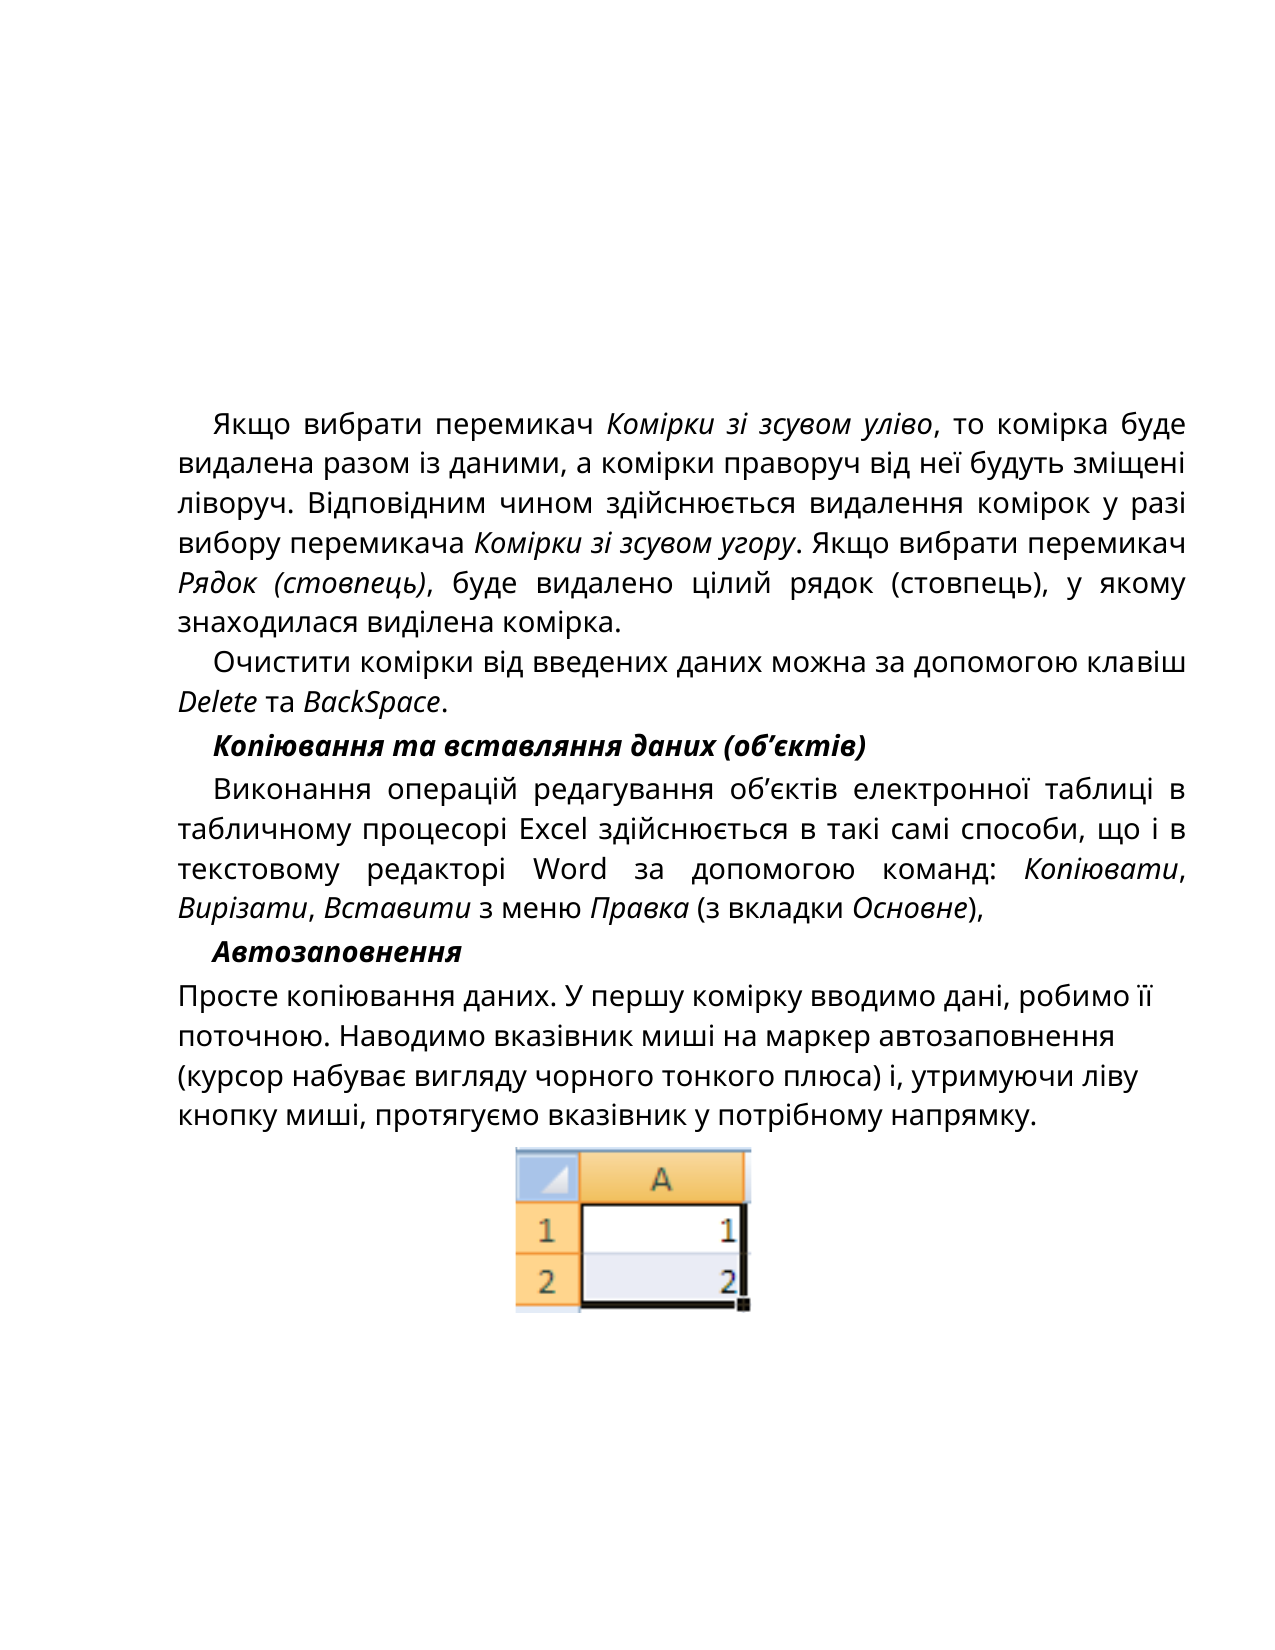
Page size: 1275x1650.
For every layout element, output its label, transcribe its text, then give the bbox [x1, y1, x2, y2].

text Просте копіювання даних. У першу комірку вводимо дані, робимо її поточною. Наводимо вказівник миші на маркер автозаповнення (курсор набуває вигляду чорного тонкого плюса) і, утримуючи ліву кнопку миші, протягуємо вказівник у потрібному напрямку. [177, 975, 1186, 1134]
text Очистити комірки від введених даних можна за допомогою клавіш Delete та BackSpace. [177, 641, 1186, 721]
text Автозаповнення [213, 932, 1186, 971]
text Копіювання та вставляння даних (об’єктів) [213, 725, 1186, 764]
picture [515, 1147, 752, 1313]
text Виконання операцій редагування об’єктів електронної таблиці в табличному процесорі Excel здійснюється в такі самі способи, що і в текстовому редакторі Word за допомогою команд: Копіювати, Вирізати, Вставити з меню Правка (з вкладки Основне), [177, 769, 1186, 927]
text Якщо вибрати перемикач Комірки зі зсувом уліво, то комірка буде видалена разом із даними, а комірки праворуч від неї будуть зміщені ліворуч. Відповідним чином здійснюється видалення комірок у разі вибору перемикача Комірки зі зсувом угору. Якщо вибрати перемикач Рядок (стовпець), буде видалено цілий рядок (стовпець), у якому знаходилася виділена комірка. [177, 403, 1186, 641]
